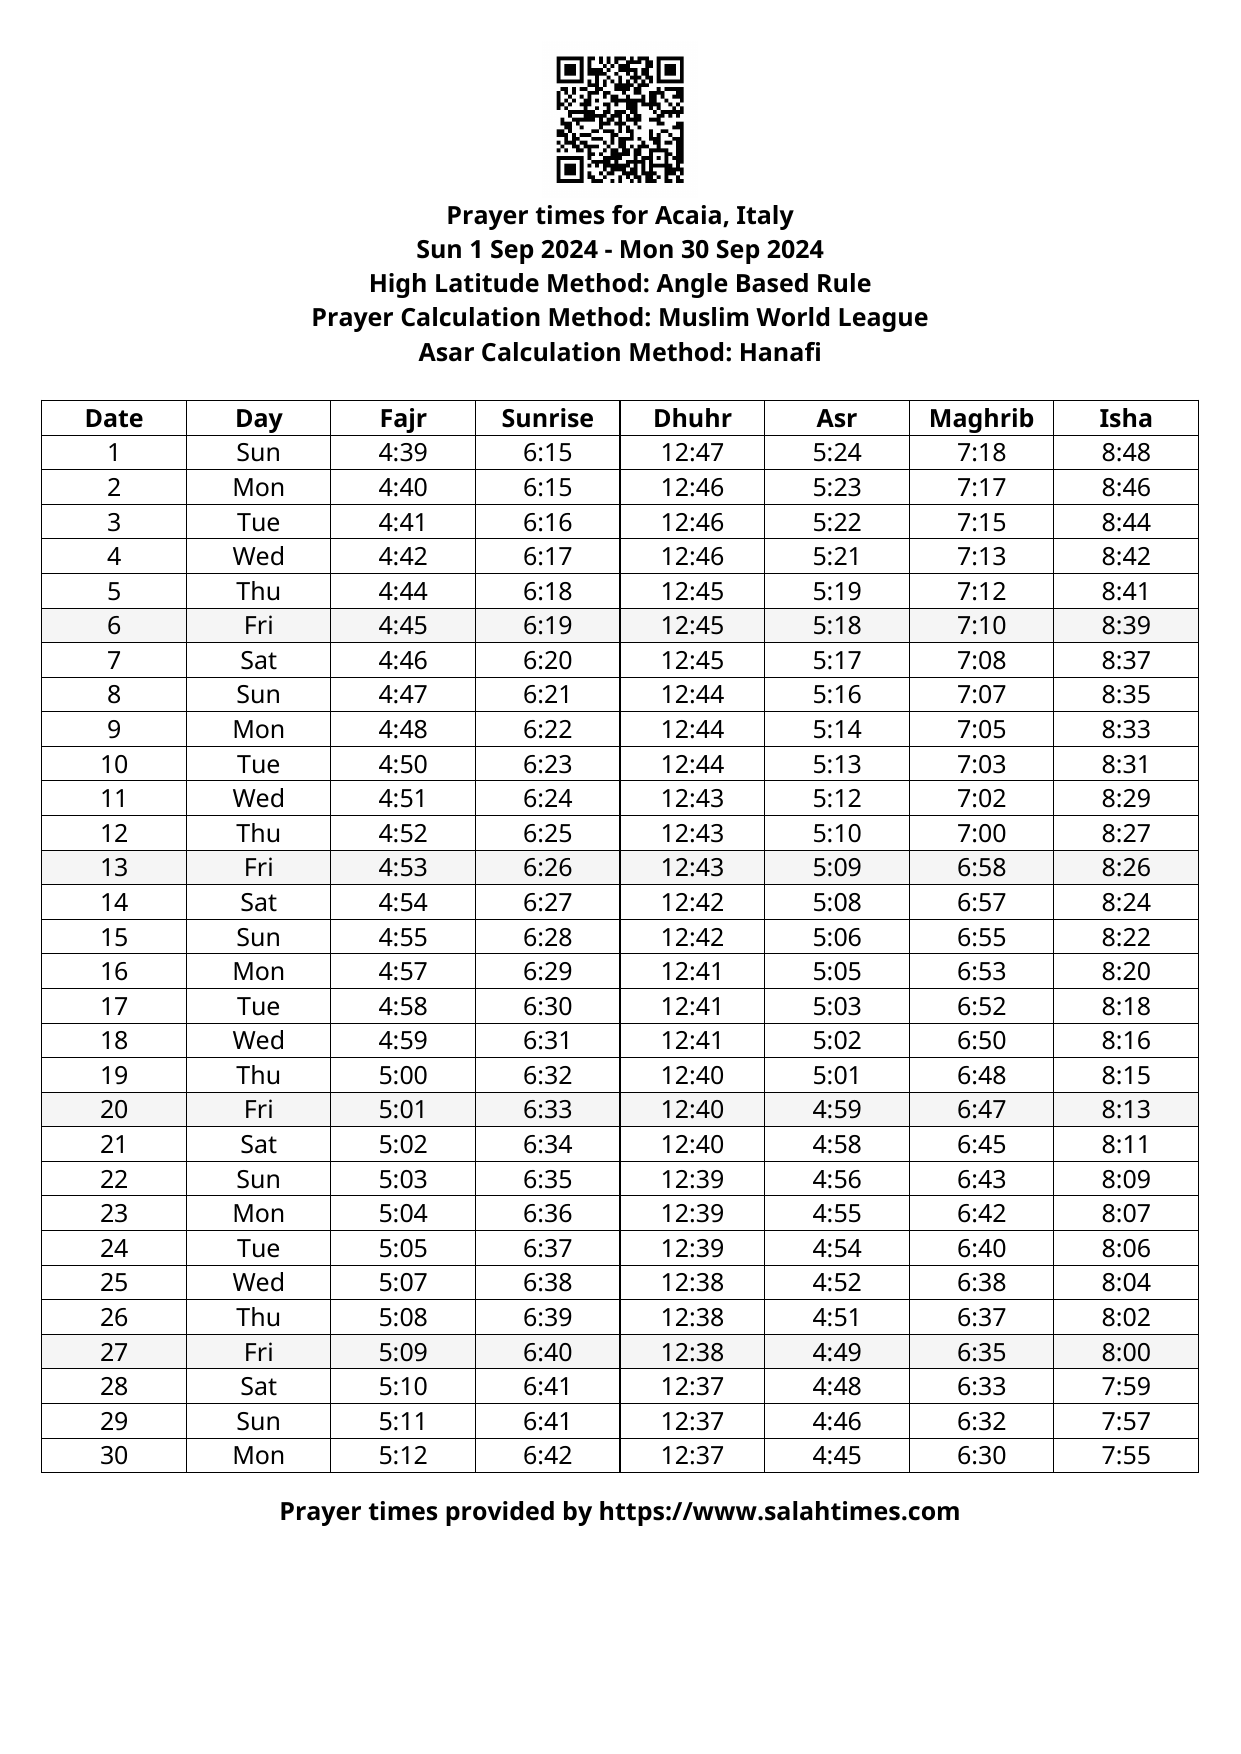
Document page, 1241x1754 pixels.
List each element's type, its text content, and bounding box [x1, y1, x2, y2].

table_cell 6:47 [910, 1093, 1053, 1126]
table_cell 6:35 [476, 1162, 619, 1195]
table_cell 6:19 [476, 609, 619, 642]
table_cell 12:37 [621, 1369, 764, 1403]
table_cell 8:46 [1054, 470, 1198, 504]
table_cell 6:22 [476, 712, 619, 746]
table_cell 12:38 [621, 1335, 764, 1368]
table_cell 28 [42, 1369, 186, 1403]
table_cell Sun [187, 436, 330, 469]
table_cell Fri [187, 1335, 330, 1368]
text Prayer Calculation Method: Muslim World League [42, 300, 1198, 334]
table_cell 8:06 [1054, 1231, 1198, 1264]
table_cell 4:41 [331, 505, 475, 538]
table_cell 12:38 [621, 1300, 764, 1334]
table_cell 6:26 [476, 851, 619, 884]
table_cell 15 [42, 920, 186, 953]
table_cell 6:28 [476, 920, 619, 953]
table_cell 12:43 [621, 851, 764, 884]
table_cell 8:22 [1054, 920, 1198, 953]
table_cell 12:40 [621, 1093, 764, 1126]
table_cell 7:18 [910, 436, 1053, 469]
table_cell 7:13 [910, 539, 1053, 573]
table_cell 7:05 [910, 712, 1053, 746]
table_cell 6:34 [476, 1127, 619, 1161]
table_cell 6:39 [476, 1300, 619, 1334]
text Sun 1 Sep 2024 - Mon 30 Sep 2024 [42, 232, 1198, 266]
table_cell 5:13 [765, 747, 909, 780]
table_header Asr [765, 401, 909, 434]
table_cell Sat [187, 643, 330, 677]
table_cell 4:56 [765, 1162, 909, 1195]
table_cell 5:01 [331, 1093, 475, 1126]
table_cell 6:35 [910, 1335, 1053, 1368]
table_cell 5:01 [765, 1058, 909, 1092]
table_cell Mon [187, 1196, 330, 1230]
table_cell Thu [187, 816, 330, 849]
table_cell 4:45 [331, 609, 475, 642]
table_cell 6:30 [910, 1439, 1053, 1472]
table_cell 4:50 [331, 747, 475, 780]
table_cell 12:41 [621, 954, 764, 988]
table_cell 29 [42, 1404, 186, 1437]
table_cell 4:45 [765, 1439, 909, 1472]
table_cell 8:15 [1054, 1058, 1198, 1092]
table_cell 12:47 [621, 436, 764, 469]
table_cell 6:16 [476, 505, 619, 538]
table_header Isha [1054, 401, 1198, 434]
table_cell 6 [42, 609, 186, 642]
table_cell 5:02 [331, 1127, 475, 1161]
table_cell 12:37 [621, 1439, 764, 1472]
table_cell 8:26 [1054, 851, 1198, 884]
table_cell 21 [42, 1127, 186, 1161]
table_cell Tue [187, 1231, 330, 1264]
table_cell 6:37 [476, 1231, 619, 1264]
table_cell 6:15 [476, 470, 619, 504]
table_cell Sun [187, 1162, 330, 1195]
table_cell Thu [187, 1058, 330, 1092]
text Prayer times for Acaia, Italy [42, 198, 1198, 232]
table_cell 8:31 [1054, 747, 1198, 780]
table_cell 8:27 [1054, 816, 1198, 849]
table_cell 5:08 [331, 1300, 475, 1334]
table_cell 6:45 [910, 1127, 1053, 1161]
table_cell 7:03 [910, 747, 1053, 780]
table_cell 6:25 [476, 816, 619, 849]
table_cell 8:37 [1054, 643, 1198, 677]
table_cell 5:05 [331, 1231, 475, 1264]
table_cell 23 [42, 1196, 186, 1230]
table_cell 5:11 [331, 1404, 475, 1437]
table_cell 12:45 [621, 609, 764, 642]
table_cell 7:15 [910, 505, 1053, 538]
table_cell 5:16 [765, 678, 909, 711]
table_cell 5:00 [331, 1058, 475, 1092]
table_cell 25 [42, 1266, 186, 1299]
table_cell 4:48 [331, 712, 475, 746]
table_cell 12:41 [621, 989, 764, 1022]
table_cell Thu [187, 1300, 330, 1334]
table_cell 5:08 [765, 885, 909, 919]
table_cell 5:03 [765, 989, 909, 1022]
table_cell 5:03 [331, 1162, 475, 1195]
table_cell Fri [187, 1093, 330, 1126]
table_cell Wed [187, 1266, 330, 1299]
table_cell 8:20 [1054, 954, 1198, 988]
table_cell 4:39 [331, 436, 475, 469]
table_cell 8:11 [1054, 1127, 1198, 1161]
table_cell 4:40 [331, 470, 475, 504]
table_cell 5:07 [331, 1266, 475, 1299]
table_cell 5:19 [765, 574, 909, 607]
table_cell 12:44 [621, 747, 764, 780]
table_cell 4:51 [331, 781, 475, 815]
table_cell 12:43 [621, 781, 764, 815]
table_cell 4:55 [765, 1196, 909, 1230]
table_cell 8:04 [1054, 1266, 1198, 1299]
table_cell 4:59 [765, 1093, 909, 1126]
table_cell 12:39 [621, 1196, 764, 1230]
table_cell 4:54 [331, 885, 475, 919]
table_cell 6:21 [476, 678, 619, 711]
table_cell Fri [187, 851, 330, 884]
table_cell 6:38 [910, 1266, 1053, 1299]
table_cell 6:31 [476, 1024, 619, 1057]
table_cell 6:27 [476, 885, 619, 919]
table_cell 12:39 [621, 1231, 764, 1264]
table_cell 8:16 [1054, 1024, 1198, 1057]
table_cell 8:48 [1054, 436, 1198, 469]
table_cell Fri [187, 609, 330, 642]
table_cell Sun [187, 678, 330, 711]
table_cell 8:44 [1054, 505, 1198, 538]
table_cell 6:41 [476, 1404, 619, 1437]
text High Latitude Method: Angle Based Rule [42, 266, 1198, 300]
table_cell 8:33 [1054, 712, 1198, 746]
table_cell 12:40 [621, 1058, 764, 1092]
table_cell 27 [42, 1335, 186, 1368]
table_cell 12:44 [621, 712, 764, 746]
table_cell Sat [187, 1127, 330, 1161]
table_cell Tue [187, 747, 330, 780]
table_cell 6:20 [476, 643, 619, 677]
table_cell 7 [42, 643, 186, 677]
table_cell 5:05 [765, 954, 909, 988]
table_cell 5:17 [765, 643, 909, 677]
table_cell 10 [42, 747, 186, 780]
table_cell 7:00 [910, 816, 1053, 849]
table_cell 5:04 [331, 1196, 475, 1230]
table_cell 5:02 [765, 1024, 909, 1057]
table_cell 20 [42, 1093, 186, 1126]
table_cell 4:58 [331, 989, 475, 1022]
table_cell 8:39 [1054, 609, 1198, 642]
table_cell 6:29 [476, 954, 619, 988]
table_cell 6:33 [910, 1369, 1053, 1403]
table_cell 6:42 [476, 1439, 619, 1472]
table_cell 4:53 [331, 851, 475, 884]
table_cell 4:57 [331, 954, 475, 988]
table_cell 13 [42, 851, 186, 884]
table_cell 5:23 [765, 470, 909, 504]
table_cell 6:53 [910, 954, 1053, 988]
table_cell 8:09 [1054, 1162, 1198, 1195]
table_cell Sat [187, 885, 330, 919]
table_cell 3 [42, 505, 186, 538]
table_header Fajr [331, 401, 475, 434]
table_cell 4:48 [765, 1369, 909, 1403]
table_cell 7:59 [1054, 1369, 1198, 1403]
table_header Sunrise [476, 401, 619, 434]
table_cell 24 [42, 1231, 186, 1264]
table_cell 5:10 [765, 816, 909, 849]
table_cell 6:40 [476, 1335, 619, 1368]
table_cell 12:45 [621, 643, 764, 677]
table_cell 30 [42, 1439, 186, 1472]
table_cell 6:41 [476, 1369, 619, 1403]
table_cell 12 [42, 816, 186, 849]
table_cell 6:36 [476, 1196, 619, 1230]
table_cell 4:59 [331, 1024, 475, 1057]
table_cell 6:57 [910, 885, 1053, 919]
table_cell 8 [42, 678, 186, 711]
table_cell Mon [187, 712, 330, 746]
table_cell 12:39 [621, 1162, 764, 1195]
table_cell 8:42 [1054, 539, 1198, 573]
table_cell 6:50 [910, 1024, 1053, 1057]
table_cell 8:00 [1054, 1335, 1198, 1368]
table_header Dhuhr [621, 401, 764, 434]
text Asar Calculation Method: Hanafi [42, 334, 1198, 368]
table_cell Mon [187, 470, 330, 504]
table_cell 18 [42, 1024, 186, 1057]
table_cell Sun [187, 1404, 330, 1437]
table_cell 5:22 [765, 505, 909, 538]
table_cell 12:45 [621, 574, 764, 607]
text Prayer times provided by https://www.salahtimes.com [42, 1494, 1198, 1528]
table_cell Wed [187, 781, 330, 815]
table_cell 6:18 [476, 574, 619, 607]
table_cell 12:37 [621, 1404, 764, 1437]
table_cell 6:40 [910, 1231, 1053, 1264]
table_cell 5:09 [331, 1335, 475, 1368]
table_cell 6:23 [476, 747, 619, 780]
table_cell 1 [42, 436, 186, 469]
table_cell 7:55 [1054, 1439, 1198, 1472]
table_cell Sat [187, 1369, 330, 1403]
table_cell 12:43 [621, 816, 764, 849]
table_cell 4:52 [765, 1266, 909, 1299]
table_cell 12:46 [621, 470, 764, 504]
picture [542, 41, 699, 198]
table_cell 12:38 [621, 1266, 764, 1299]
table_cell 4:58 [765, 1127, 909, 1161]
table_cell Tue [187, 989, 330, 1022]
table_cell 8:29 [1054, 781, 1198, 815]
table_cell 14 [42, 885, 186, 919]
table_cell Wed [187, 539, 330, 573]
table_cell 7:57 [1054, 1404, 1198, 1437]
table_cell Sun [187, 920, 330, 953]
table_cell 5:06 [765, 920, 909, 953]
table_cell 5:14 [765, 712, 909, 746]
table_cell Thu [187, 574, 330, 607]
table_header Day [187, 401, 330, 434]
table_cell 8:02 [1054, 1300, 1198, 1334]
table_cell 22 [42, 1162, 186, 1195]
table_cell 8:18 [1054, 989, 1198, 1022]
table_cell 5:18 [765, 609, 909, 642]
table_cell 7:12 [910, 574, 1053, 607]
table_cell 6:48 [910, 1058, 1053, 1092]
table_cell 6:33 [476, 1093, 619, 1126]
table_cell 4:46 [765, 1404, 909, 1437]
table_cell 6:38 [476, 1266, 619, 1299]
table_cell 12:42 [621, 920, 764, 953]
table_cell 6:30 [476, 989, 619, 1022]
table_cell 7:10 [910, 609, 1053, 642]
table_cell 16 [42, 954, 186, 988]
table_cell 5:12 [331, 1439, 475, 1472]
table_cell 12:44 [621, 678, 764, 711]
table_cell 5:09 [765, 851, 909, 884]
table_cell 6:42 [910, 1196, 1053, 1230]
table_cell 7:17 [910, 470, 1053, 504]
table_cell 12:41 [621, 1024, 764, 1057]
table_cell 12:46 [621, 539, 764, 573]
table_cell 11 [42, 781, 186, 815]
table_cell 8:41 [1054, 574, 1198, 607]
table_cell Wed [187, 1024, 330, 1057]
table_cell 5:21 [765, 539, 909, 573]
table_cell 9 [42, 712, 186, 746]
table_cell 6:15 [476, 436, 619, 469]
table_cell 4:46 [331, 643, 475, 677]
table_cell Mon [187, 954, 330, 988]
table_cell 5 [42, 574, 186, 607]
table_cell 12:46 [621, 505, 764, 538]
table_cell 4:51 [765, 1300, 909, 1334]
table_cell 12:42 [621, 885, 764, 919]
table_cell 6:24 [476, 781, 619, 815]
table_cell 4:42 [331, 539, 475, 573]
table_cell 7:02 [910, 781, 1053, 815]
table_cell 6:58 [910, 851, 1053, 884]
table_cell 6:52 [910, 989, 1053, 1022]
table_cell 2 [42, 470, 186, 504]
table_cell 4:52 [331, 816, 475, 849]
table_cell 6:32 [476, 1058, 619, 1092]
table_cell 4:55 [331, 920, 475, 953]
table_cell 4:54 [765, 1231, 909, 1264]
table_cell 5:24 [765, 436, 909, 469]
table_cell Tue [187, 505, 330, 538]
table_header Date [42, 401, 186, 434]
table_cell 5:12 [765, 781, 909, 815]
table_cell 7:08 [910, 643, 1053, 677]
table_cell 12:40 [621, 1127, 764, 1161]
table_cell Mon [187, 1439, 330, 1472]
table_cell 8:24 [1054, 885, 1198, 919]
table_cell 4:49 [765, 1335, 909, 1368]
table_cell 6:32 [910, 1404, 1053, 1437]
table_cell 26 [42, 1300, 186, 1334]
table_cell 7:07 [910, 678, 1053, 711]
table_header Maghrib [910, 401, 1053, 434]
table_cell 6:43 [910, 1162, 1053, 1195]
table_cell 6:55 [910, 920, 1053, 953]
table_cell 4:44 [331, 574, 475, 607]
table_cell 8:35 [1054, 678, 1198, 711]
table_cell 17 [42, 989, 186, 1022]
table_cell 6:17 [476, 539, 619, 573]
table_cell 19 [42, 1058, 186, 1092]
table_cell 6:37 [910, 1300, 1053, 1334]
table_cell 8:07 [1054, 1196, 1198, 1230]
table_cell 4 [42, 539, 186, 573]
table_cell 8:13 [1054, 1093, 1198, 1126]
table_cell 4:47 [331, 678, 475, 711]
table_cell 5:10 [331, 1369, 475, 1403]
